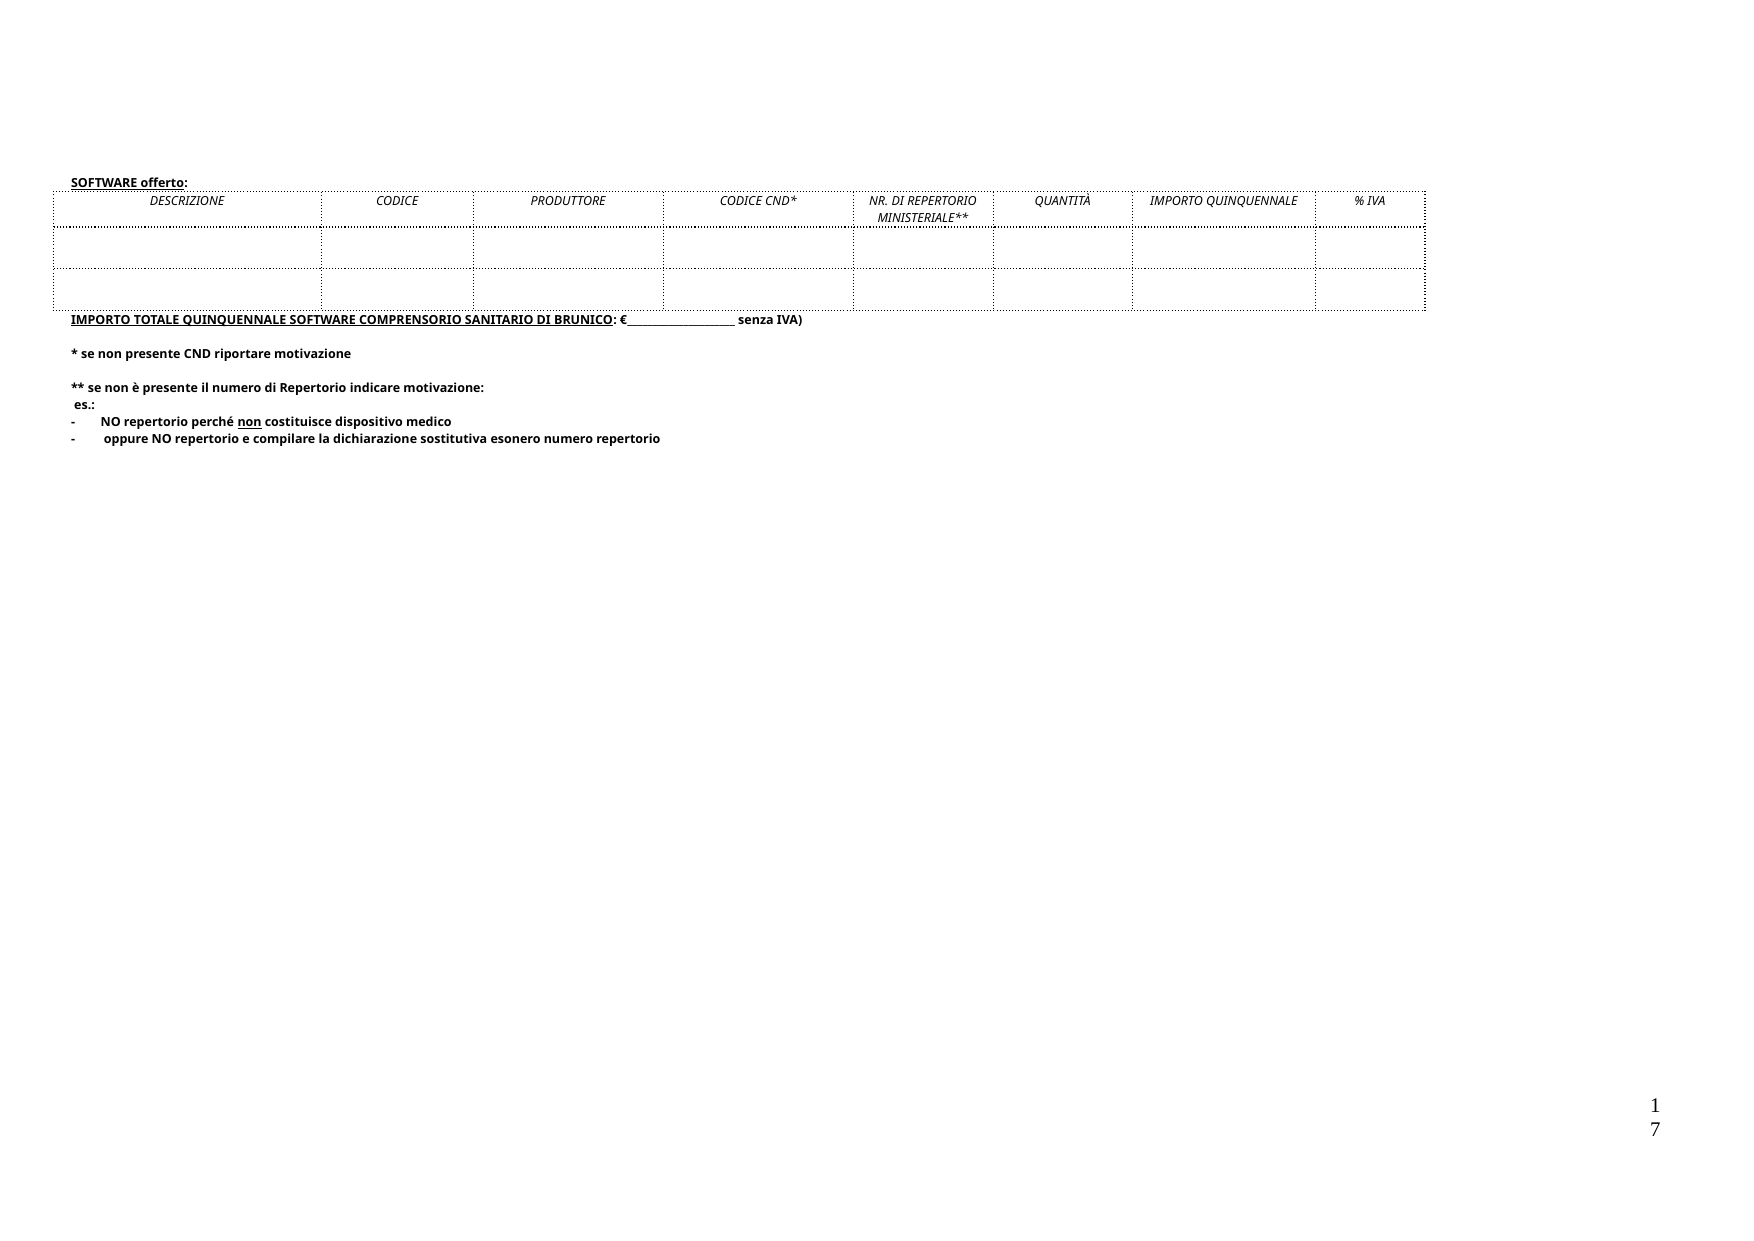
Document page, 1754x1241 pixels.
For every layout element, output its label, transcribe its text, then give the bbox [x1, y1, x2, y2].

table_cell [664, 268, 853, 310]
table_header % IVA [1316, 191, 1425, 226]
table_cell [993, 268, 1133, 310]
table_cell [322, 226, 474, 268]
table_cell [1316, 226, 1425, 268]
table_cell [1133, 226, 1316, 268]
table_cell [854, 268, 993, 310]
table_header CODICE [322, 191, 474, 226]
table_header DESCRIZIONE [53, 191, 322, 226]
list oppure NO repertorio e compilare la dichiarazione sostitutiva esonero numero repertorio [71, 430, 1671, 447]
table_cell [474, 226, 664, 268]
text es.: [71, 396, 1671, 413]
table_header NR. DI REPERTORIO MINISTERIALE** [854, 191, 993, 226]
table_cell [993, 226, 1133, 268]
table_cell [854, 226, 993, 268]
text IMPORTO TOTALE QUINQUENNALE SOFTWARE COMPRENSORIO SANITARIO DI BRUNICO: €_____________________ senza IVA) [71, 311, 1671, 328]
table_cell [474, 268, 664, 310]
table_header PRODUTTORE [474, 191, 664, 226]
text ** se non è presente il numero di Repertorio indicare motivazione: [71, 379, 1671, 396]
table_cell [1133, 268, 1316, 310]
table_header QUANTITÀ [993, 191, 1133, 226]
table_header CODICE CND* [664, 191, 853, 226]
list NO repertorio perché non costituisce dispositivo medico [71, 413, 1671, 430]
table_cell [53, 226, 322, 268]
table_cell [53, 268, 322, 310]
table_cell [1316, 268, 1425, 310]
text SOFTWARE offerto: [71, 174, 1671, 191]
text * se non presente CND riportare motivazione [71, 345, 1671, 362]
table_cell [664, 226, 853, 268]
table_cell [322, 268, 474, 310]
table_header IMPORTO QUINQUENNALE [1133, 191, 1316, 226]
